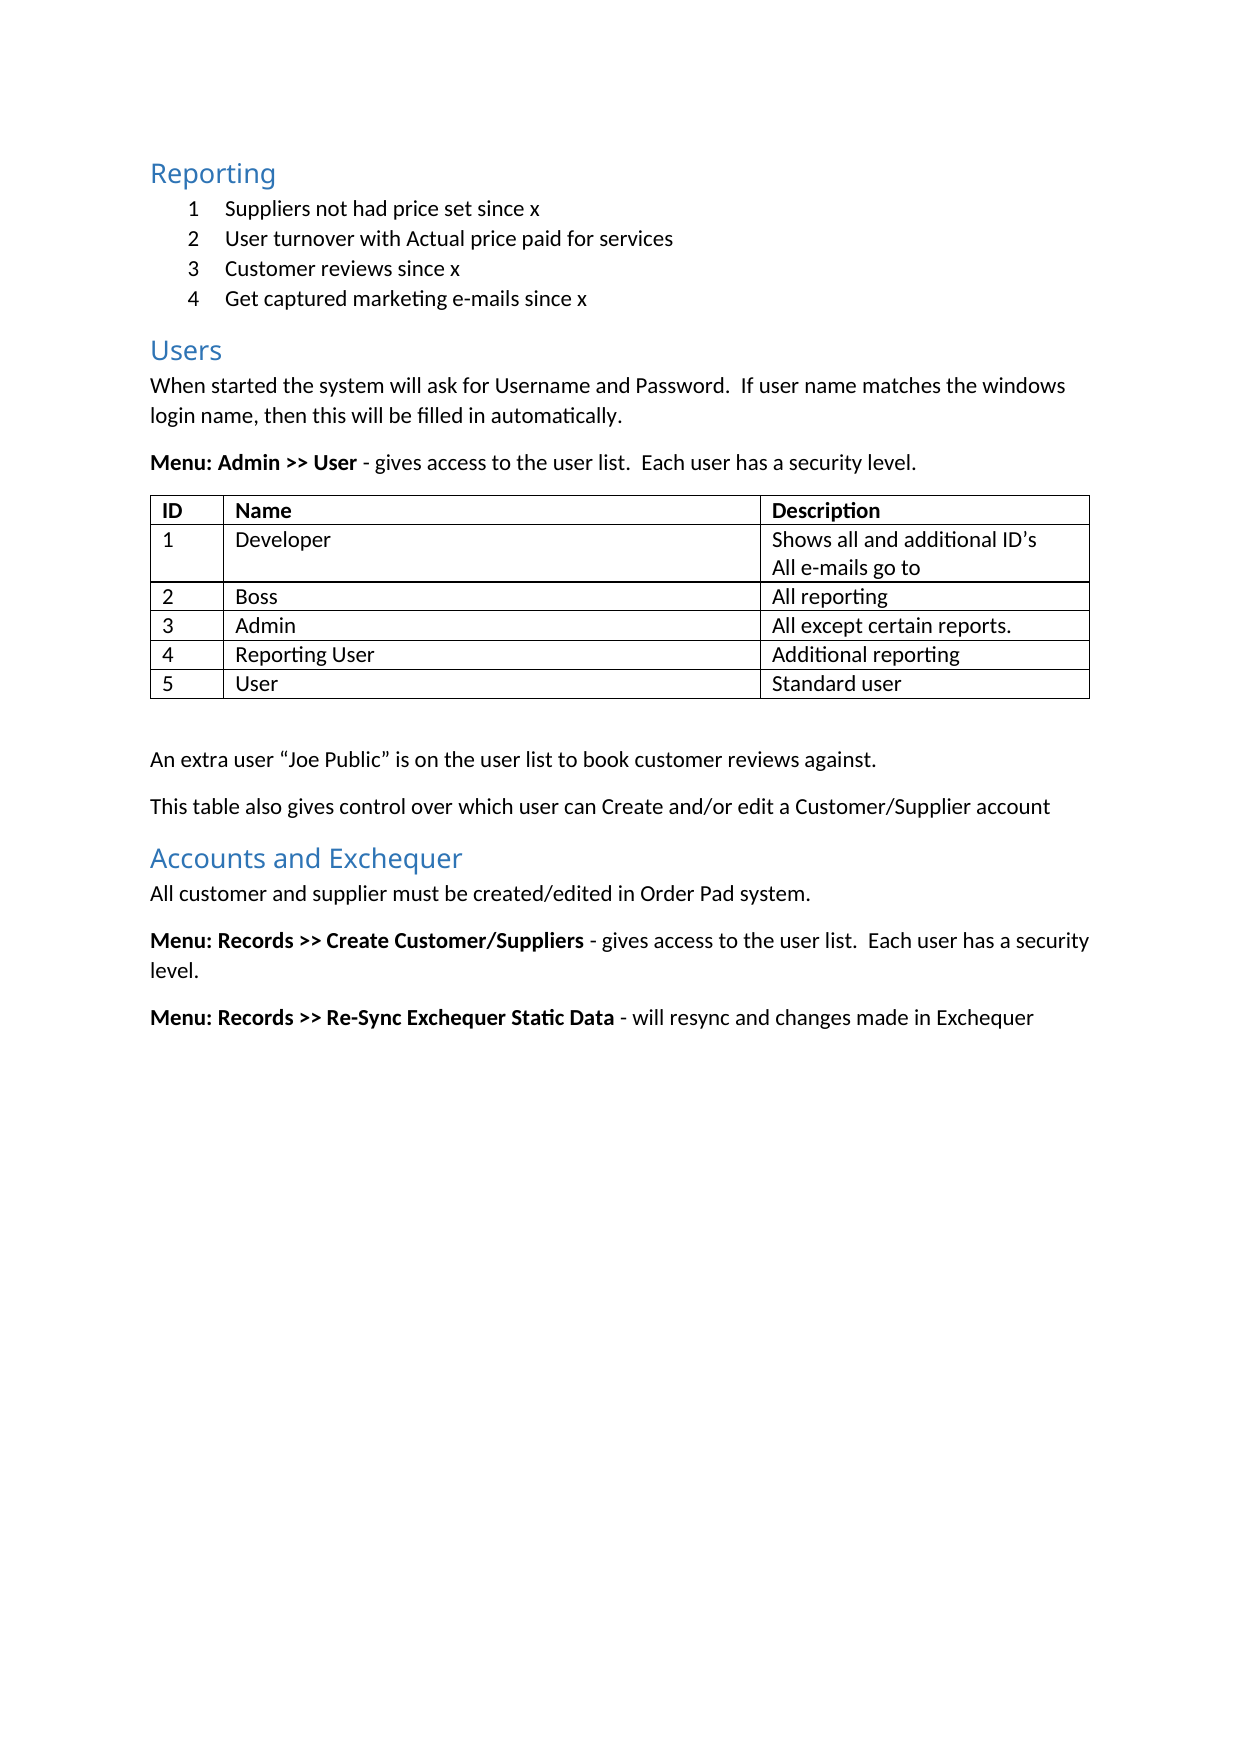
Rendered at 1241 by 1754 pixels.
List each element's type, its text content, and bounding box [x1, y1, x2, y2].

list User turnover with Actual price paid for services [187, 224, 1090, 252]
table_cell All reporting [761, 583, 1089, 610]
table_header Name [224, 496, 760, 524]
list Get captured marketing e-mails since x [187, 284, 1090, 313]
table_header ID [151, 496, 223, 524]
table_cell 3 [151, 611, 223, 639]
text An extra user “Joe Public” is on the user list to book customer reviews against. [150, 746, 1090, 773]
table_cell 5 [151, 670, 223, 698]
table_cell 2 [151, 583, 223, 610]
text When started the system will ask for Username and Password. If user name matches the windows login name, then this will be filled in automatically. [150, 371, 1090, 429]
table_header Description [761, 496, 1089, 524]
table_cell User [224, 670, 760, 698]
text Menu: Admin >> User - gives access to the user list. Each user has a security level. [150, 448, 1090, 476]
table_cell Reporting User [224, 641, 760, 668]
table_cell 4 [151, 641, 223, 668]
table_cell Additional reporting [761, 641, 1089, 668]
subtitle Accounts and Exchequer [150, 839, 1090, 876]
text This table also gives control over which user can Create and/or edit a Customer/Supplier account [150, 792, 1090, 820]
text Menu: Records >> Re-Sync Exchequer Static Data - will resync and changes made in Exchequer [150, 1003, 1090, 1031]
table_cell Boss [224, 583, 760, 610]
text All customer and supplier must be created/edited in Order Pad system. [150, 879, 1090, 907]
text Menu: Records >> Create Customer/Suppliers - gives access to the user list. Each user has a security level. [150, 926, 1090, 984]
table_cell Admin [224, 611, 760, 639]
table_cell Developer [224, 525, 760, 581]
subtitle Users [150, 331, 1090, 368]
table_cell 1 [151, 525, 223, 581]
table_cell Standard user [761, 670, 1089, 698]
table_cell Shows all and additional ID’s All e-mails go to [761, 525, 1089, 581]
list Suppliers not had price set since x [187, 194, 1090, 222]
subtitle Reporting [150, 154, 1090, 191]
list Customer reviews since x [187, 254, 1090, 282]
table_cell All except certain reports. [761, 611, 1089, 639]
